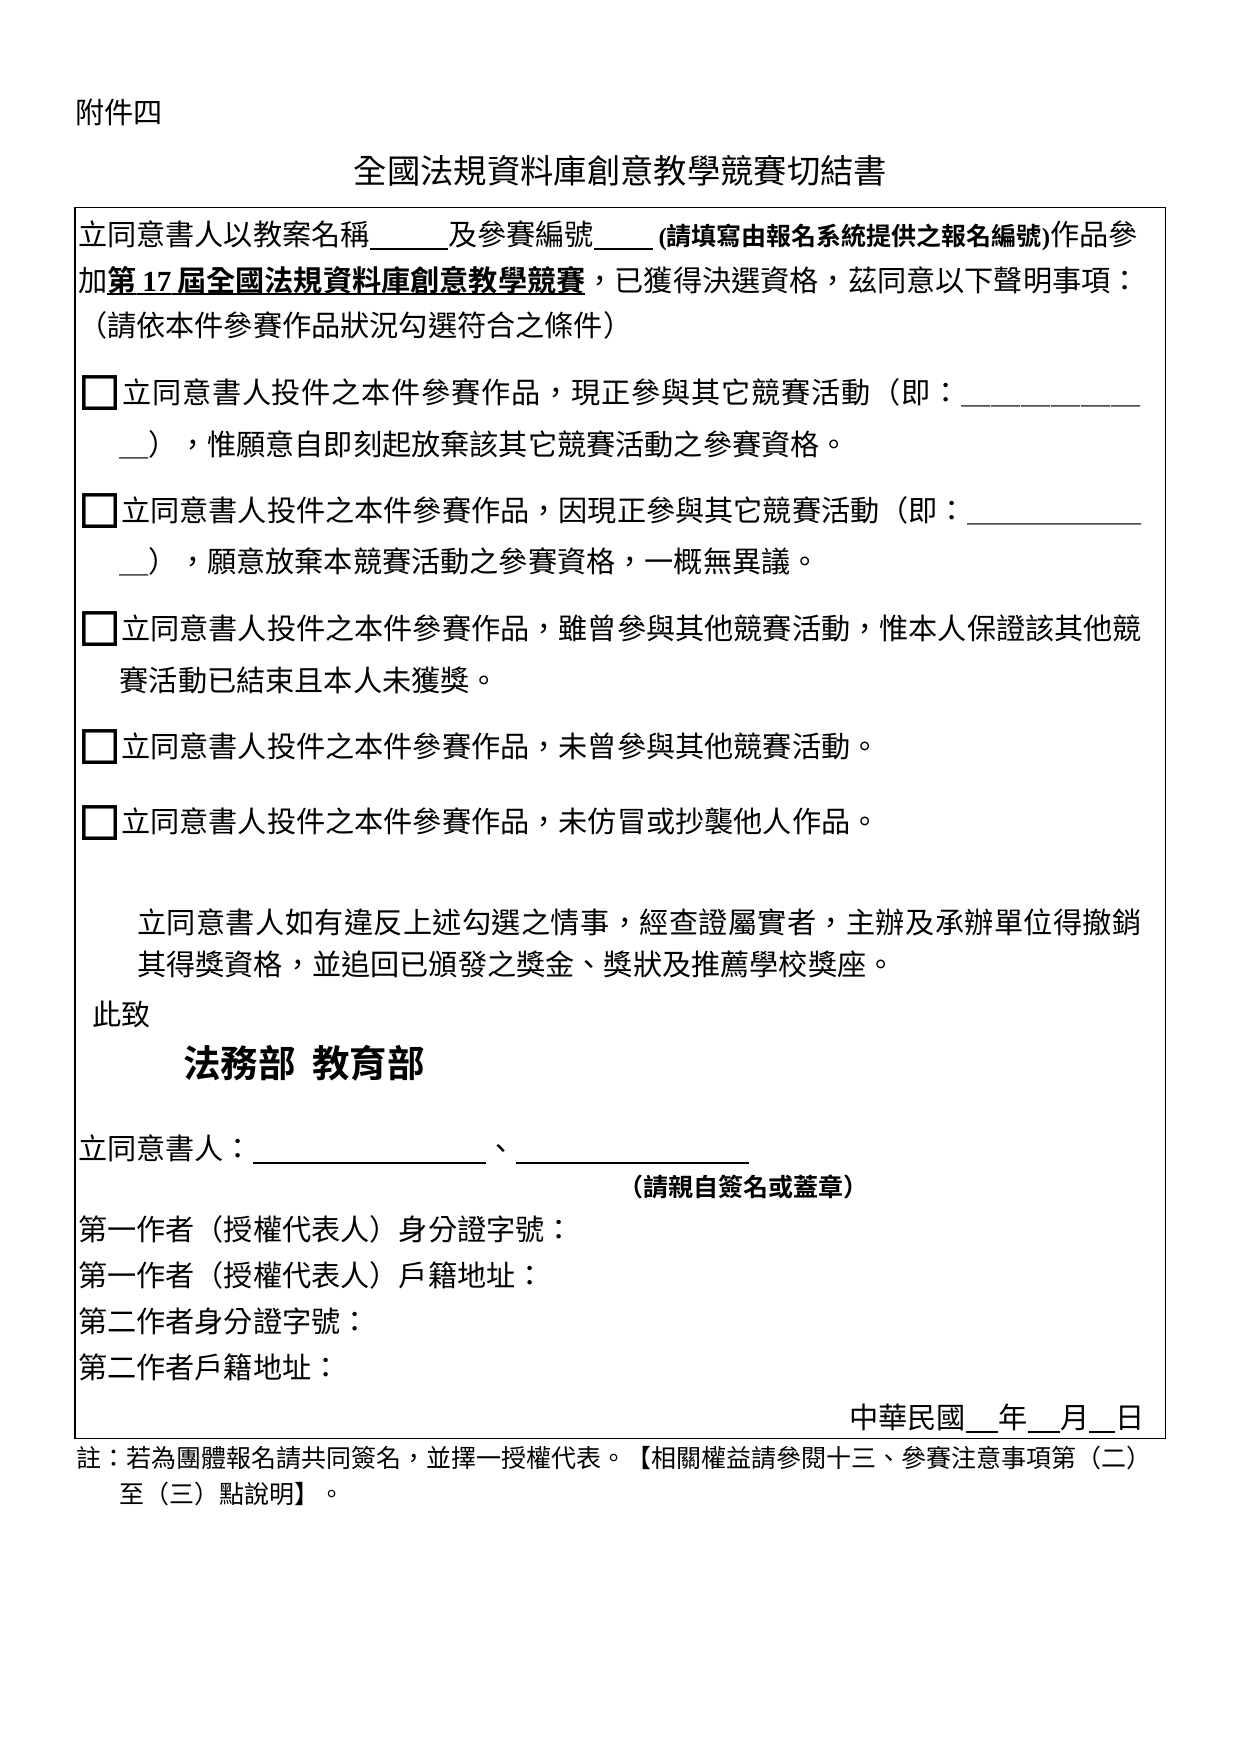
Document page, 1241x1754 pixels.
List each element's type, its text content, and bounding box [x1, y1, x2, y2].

text 註：若為團體報名請共同簽名，並擇一授權代表。【相關權益請參閱十三、參賽注意事項第（二）至（三）點說明】。 [76, 1439, 1165, 1511]
text 全國法規資料庫創意教學競賽切結書 [75, 132, 1165, 207]
text 附件四 [75, 89, 1165, 132]
table_header 立同意書人以教案名稱 及參賽編號 (請填寫由報名系統提供之報名編號)作品參加第17屆全國法規資料庫創意教學競賽，已獲得決選資格，茲同意以下聲明事項：（請依本件參賽作品狀況勾選符合之條件） 立同意書人投件之本件參賽作品，現正參與其它競賽活動（即：＿＿＿＿＿＿＿），惟願意自即刻起放棄該其它競賽活動之參賽資格。 立同意書人投件之本件參賽作品，因現正參與其它競賽活動（即：＿＿＿＿＿＿＿），願意放棄本競賽活動之參賽資格，一概無異議。 立同意書人投件之本件參賽作品，雖曾參與其他競賽活動，惟本人保證該其他競賽活動已結束且本人未獲獎。 立同意書人投件之本件參賽作品，未曾參與其他競賽活動。 立同意書人投件之本件參賽作品，未仿冒或抄襲他人作品。 立同意書人如有違反上述勾選之情事，經查證屬實者，主辦及承辦單位得撤銷其得獎資格，並追回已頒發之獎金、獎狀及推薦學校獎座。 此致 法務部 教育部 立同意書人： 、 （請親自簽名或蓋章） 第一作者（授權代表人）身分證字號： 第一作者（授權代表人）戶籍地址： 第二作者身分證字號： 第二作者戶籍地址： 中華民國 年 月 日 [76, 208, 1165, 1437]
